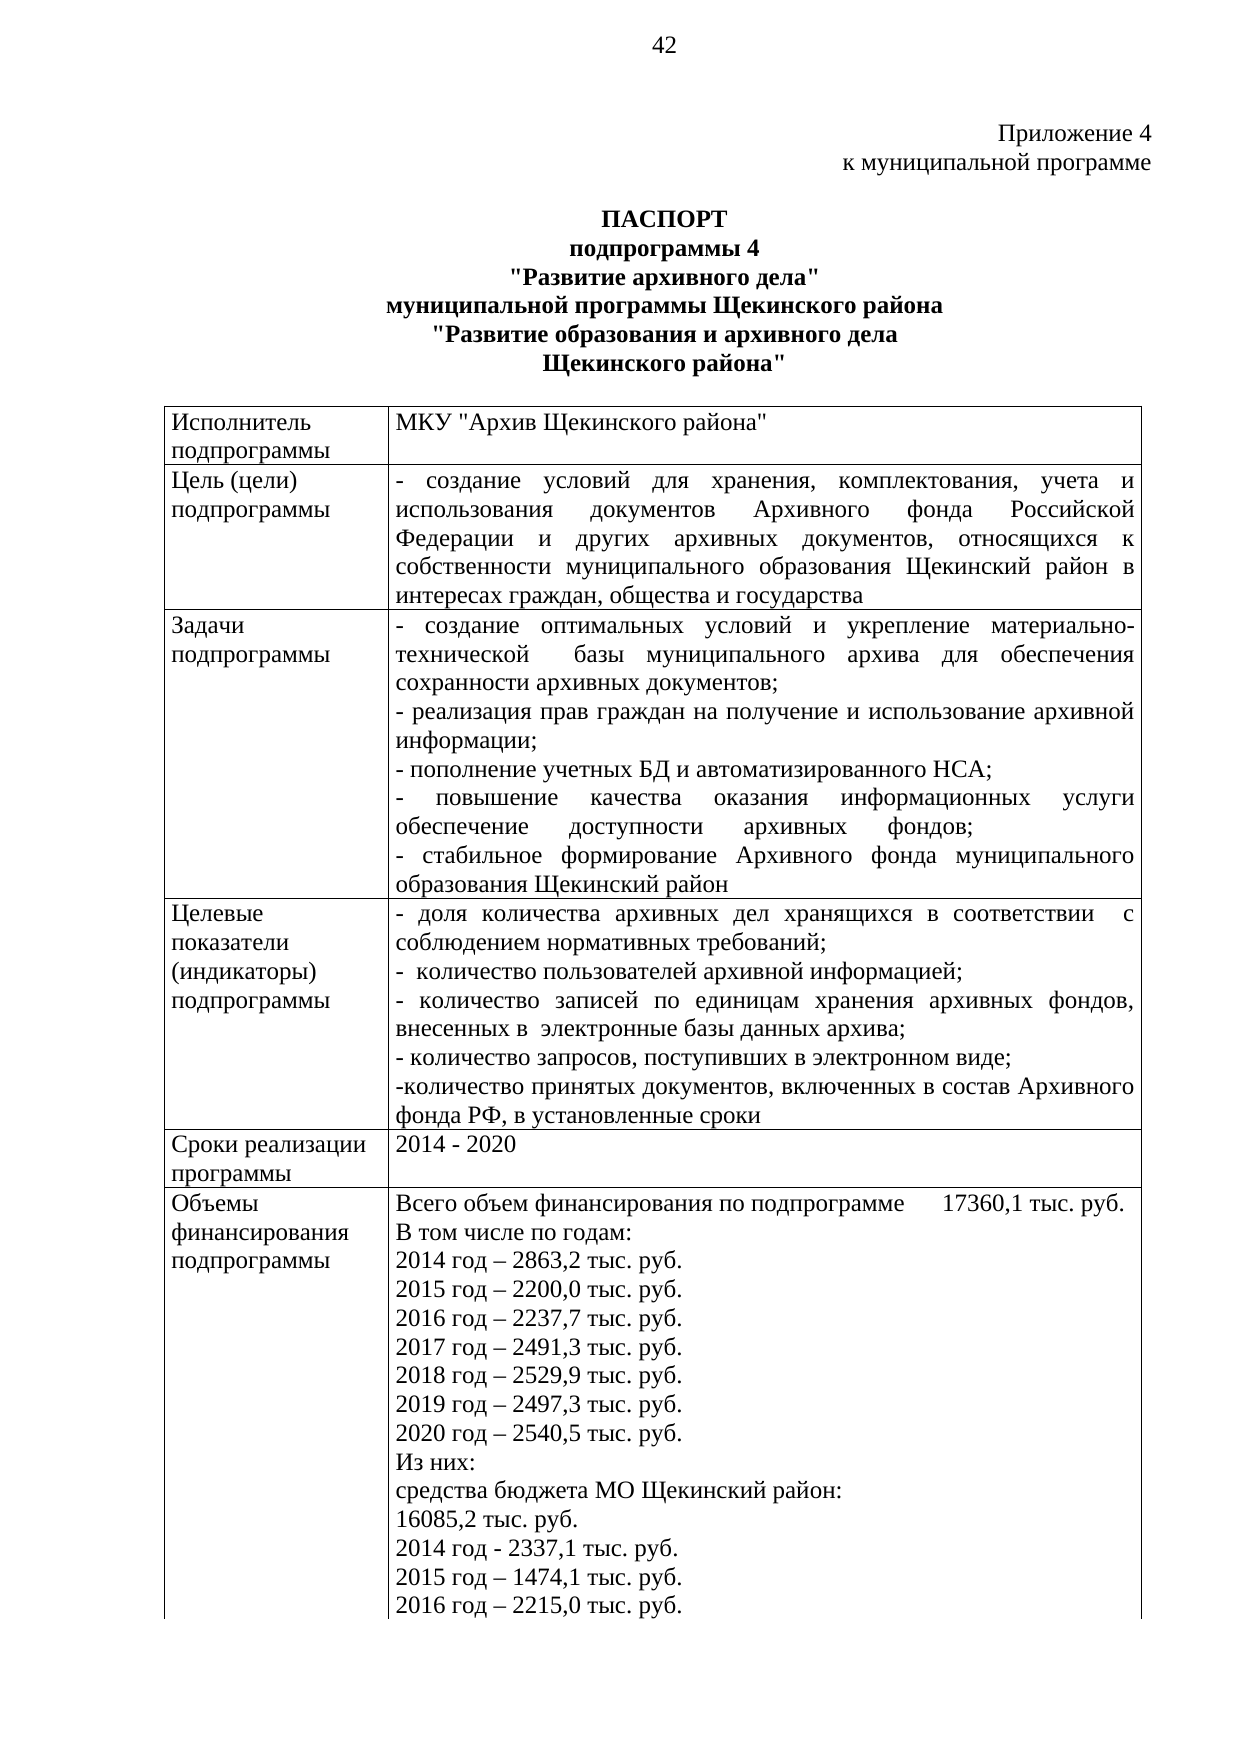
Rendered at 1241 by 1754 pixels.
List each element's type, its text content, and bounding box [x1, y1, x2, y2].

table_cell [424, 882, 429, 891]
text "Развитие архивного дела" [177, 262, 1152, 291]
text "Развитие образования и архивного дела [177, 319, 1152, 348]
text Приложение 4 [177, 118, 1152, 147]
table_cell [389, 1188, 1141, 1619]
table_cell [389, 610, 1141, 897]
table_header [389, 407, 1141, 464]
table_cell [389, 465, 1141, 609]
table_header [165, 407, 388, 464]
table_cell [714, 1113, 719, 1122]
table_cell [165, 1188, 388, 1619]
text ПАСПОРТ [177, 204, 1152, 233]
text муниципальной программы Щекинского района [177, 291, 1152, 319]
text к муниципальной программе [177, 147, 1152, 176]
text Щекинского района" [177, 348, 1152, 377]
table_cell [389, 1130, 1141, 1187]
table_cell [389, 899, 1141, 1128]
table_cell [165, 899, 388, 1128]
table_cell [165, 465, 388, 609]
text подпрограммы 4 [177, 233, 1152, 262]
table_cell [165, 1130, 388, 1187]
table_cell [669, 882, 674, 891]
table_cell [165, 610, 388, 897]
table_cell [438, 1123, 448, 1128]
